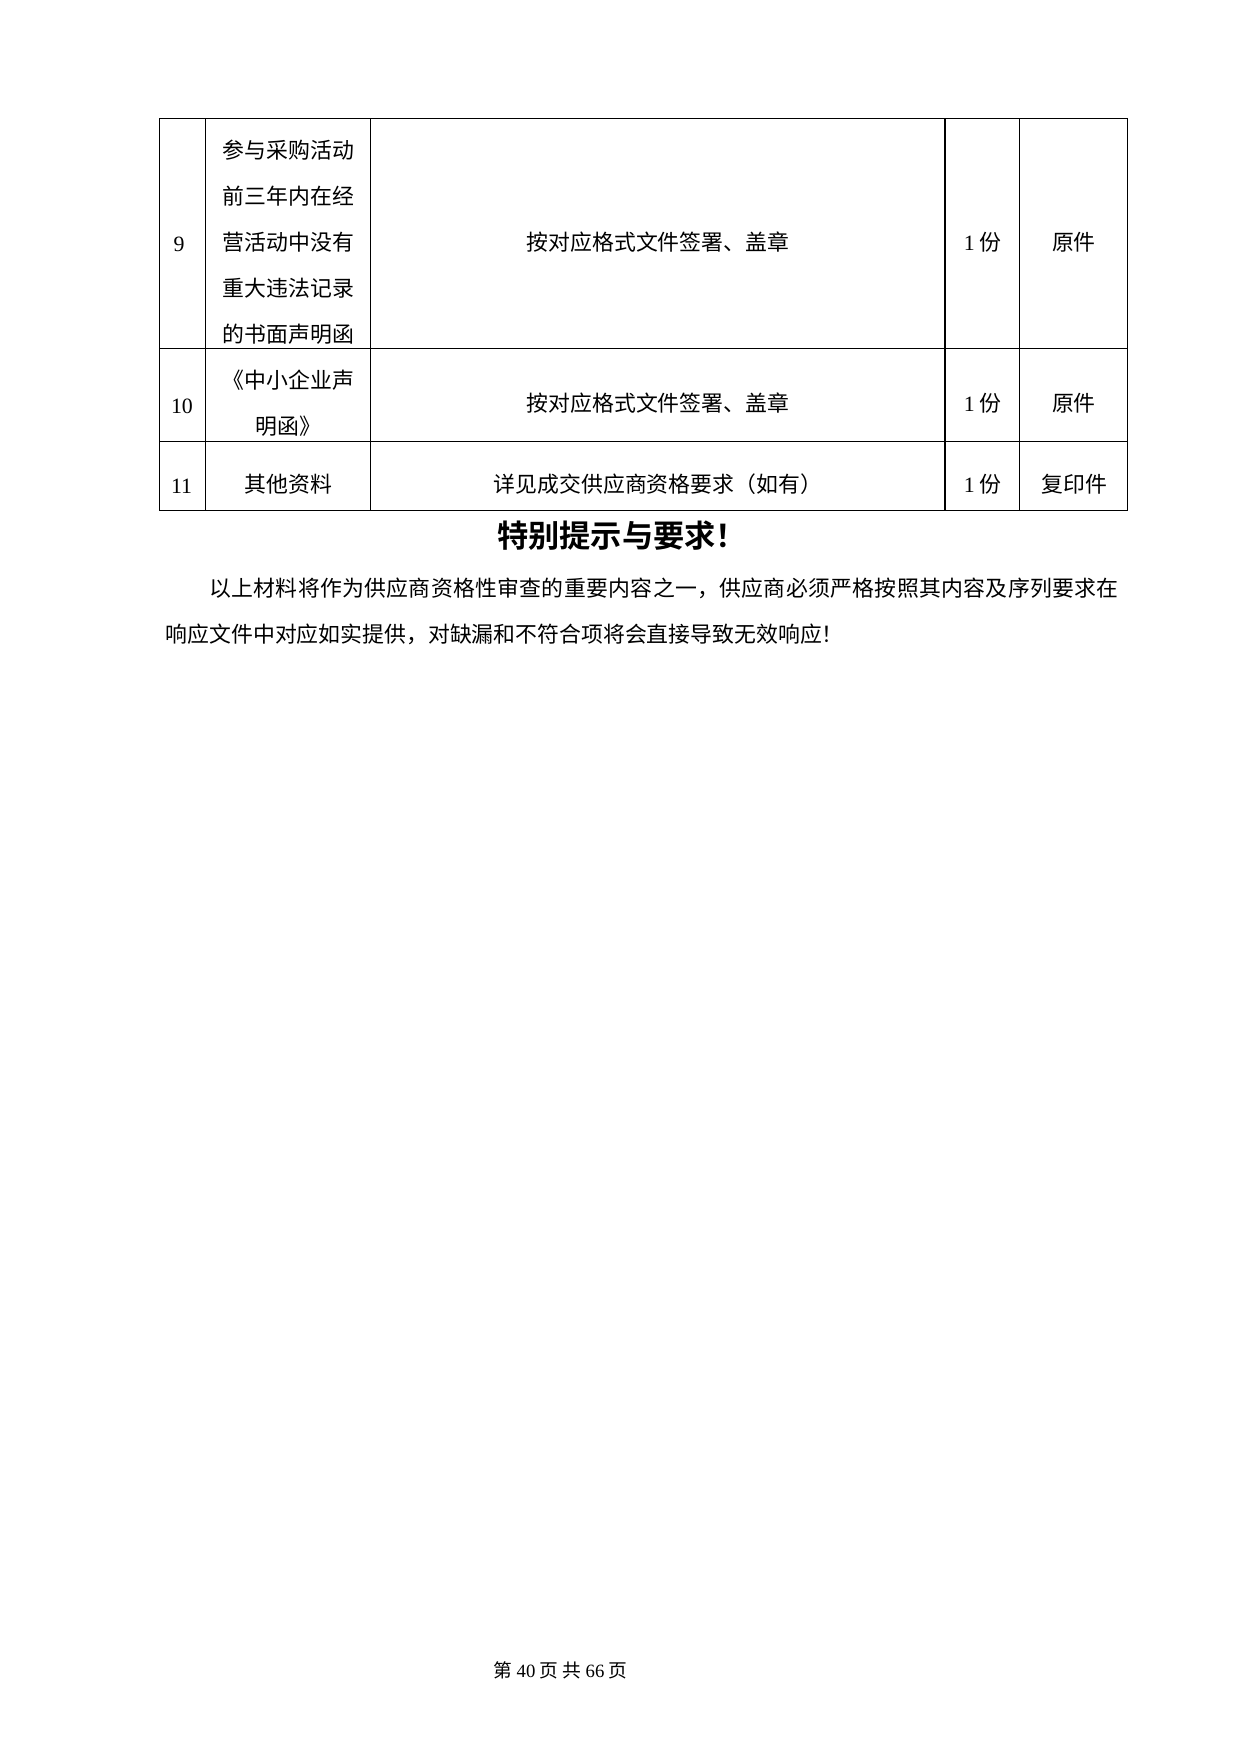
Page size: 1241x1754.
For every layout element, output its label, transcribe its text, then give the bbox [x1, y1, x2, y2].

table_cell 按对应格式文件签署、盖章 [371, 349, 944, 441]
table_cell [160, 119, 205, 348]
table_cell [160, 442, 205, 510]
table_cell 按对应格式文件签署、盖章 [371, 119, 944, 348]
table_cell 1份 [946, 119, 1019, 348]
table_cell 参与采购活动前三年内在经营活动中没有重大违法记录的书面声明函 [206, 119, 370, 348]
table_cell 1份 [946, 349, 1019, 441]
table_cell 详见成交供应商资格要求（如有） [371, 442, 944, 510]
table_cell 复印件 [1020, 442, 1127, 510]
table_cell 原件 [1020, 349, 1127, 441]
table_cell 《中小企业声明函》 [206, 349, 370, 441]
text 以上材料将作为供应商资格性审查的重要内容之一，供应商必须严格按照其内容及序列要求在响应文件中对应如实提供，对缺漏和不符合项将会直接导致无效响应！ [165, 557, 1122, 648]
text 特别提示与要求！ [122, 511, 1122, 557]
table_cell 1份 [946, 442, 1019, 510]
table_cell 原件 [1020, 119, 1127, 348]
table_cell 其他资料 [206, 442, 370, 510]
table_cell [160, 349, 205, 441]
